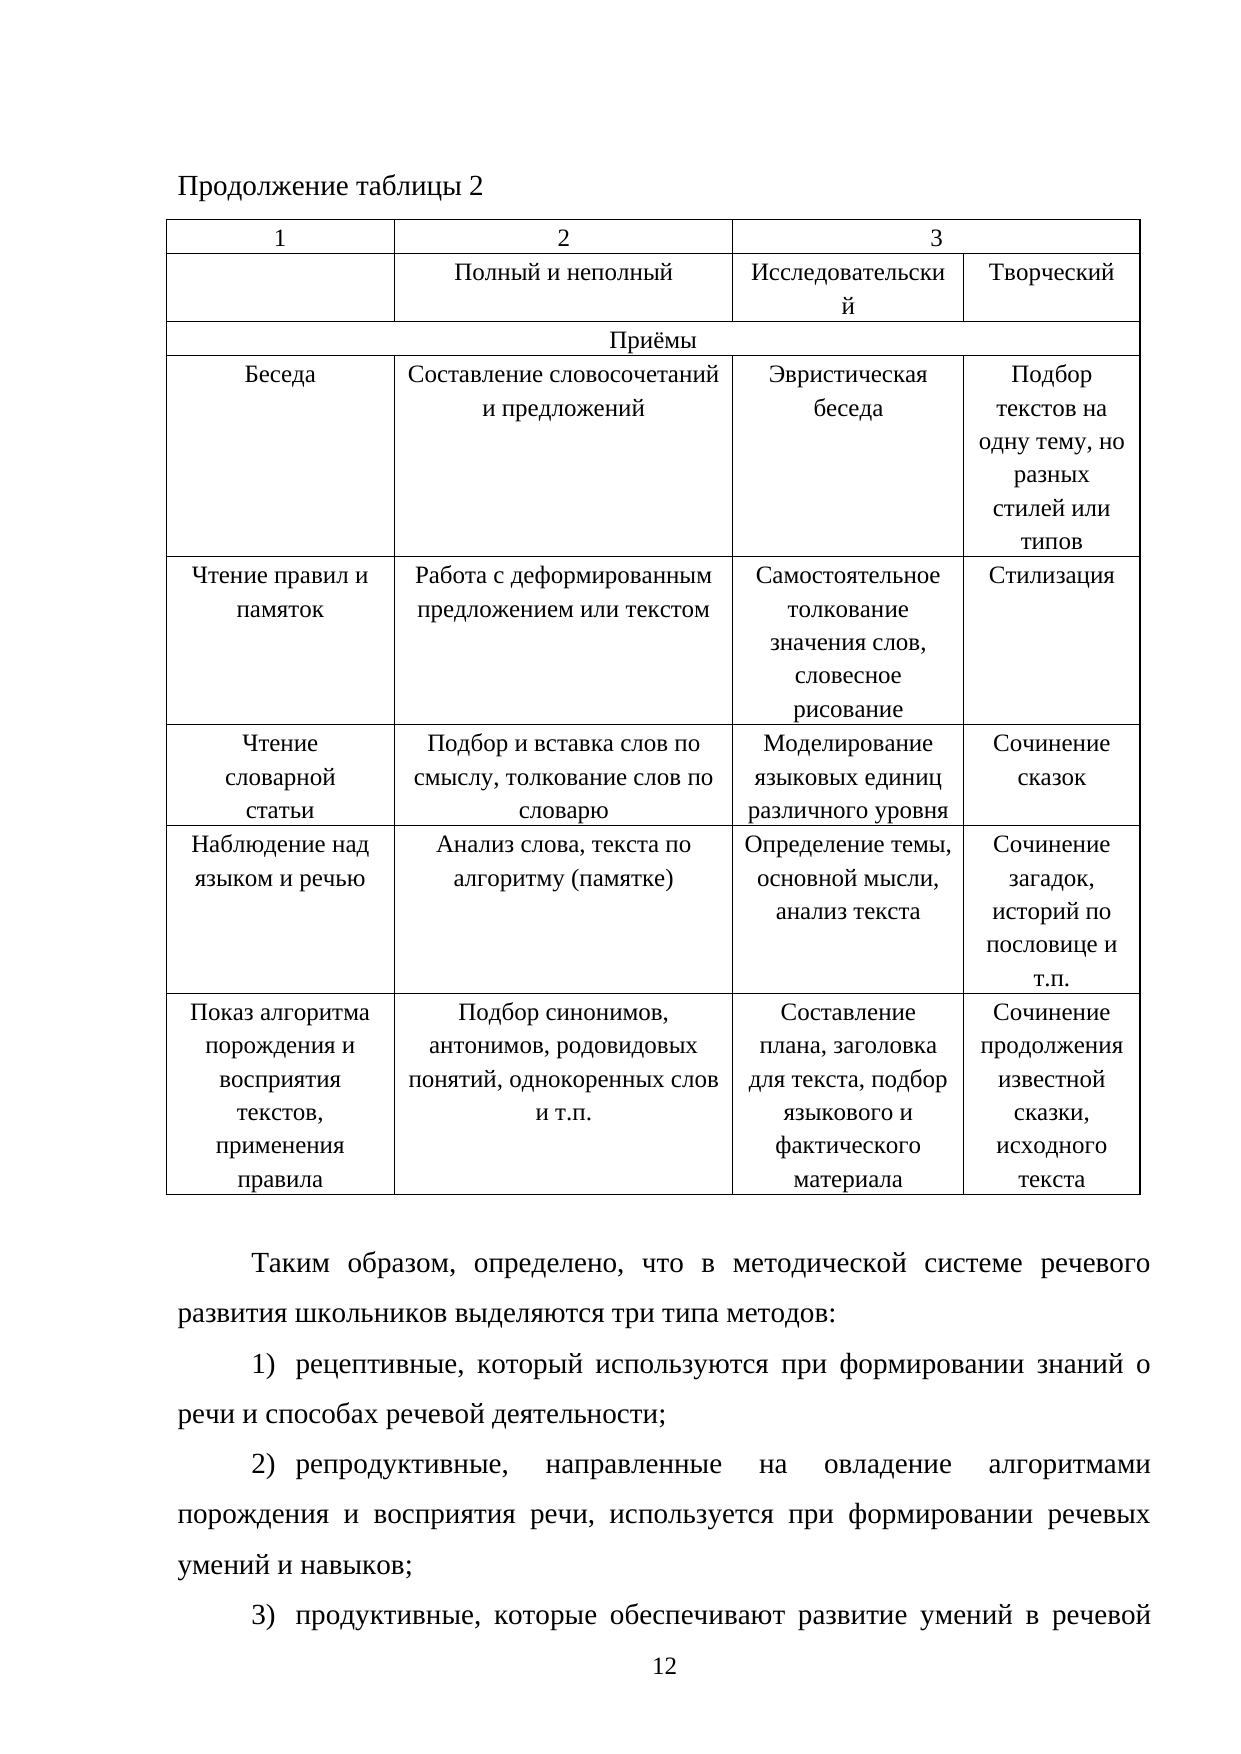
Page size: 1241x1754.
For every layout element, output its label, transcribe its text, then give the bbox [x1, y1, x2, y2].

table_cell Сочинение загадок, историй по пословице и т.п. [964, 826, 1139, 993]
table_cell Составление словосочетаний и предложений [395, 356, 732, 556]
table_cell [167, 254, 394, 321]
table_header 3 [733, 220, 1139, 253]
table_cell Стилизация [964, 557, 1139, 724]
table_cell Подбор и вставка слов по смыслу, толкование слов по словарю [395, 725, 732, 825]
table_cell Моделирование языковых единиц различного уровня [733, 725, 963, 825]
table_cell Полный и неполный [395, 254, 732, 321]
table_cell Приёмы [167, 322, 1139, 355]
table_cell Наблюдение над языком и речью [167, 826, 394, 993]
table_cell Анализ слова, текста по алгоритму (памятке) [395, 826, 732, 993]
table_header 1 [167, 220, 394, 253]
table_cell Самостоятельное толкование значения слов, словесное рисование [733, 557, 963, 724]
table_cell Исследовательский [733, 254, 963, 321]
list 2) репродуктивные, направленные на овладение алгоритмами порождения и восприятия речи, используется при формировании речевых умений и навыков; [177, 1446, 1152, 1581]
text Таким образом, определено, что в методической системе речевого развития школьников выделяются три типа методов: [177, 1245, 1152, 1329]
table_cell Работа с деформированным предложением или текстом [395, 557, 732, 724]
table_cell Подбор синонимов, антонимов, родовидовых понятий, однокоренных слов и т.п. [395, 994, 732, 1194]
table_cell Творческий [964, 254, 1139, 321]
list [177, 1597, 1152, 1631]
list 1) рецептивные, который используются при формировании знаний о речи и способах речевой деятельности; [177, 1346, 1152, 1429]
table_cell Чтение словарной статьи [167, 725, 394, 825]
table_cell Беседа [167, 356, 394, 556]
table_cell Показ алгоритма порождения и восприятия текстов, применения правила [167, 994, 394, 1194]
table_cell Подбор текстов на одну тему, но разных стилей или типов [964, 356, 1139, 556]
text Продолжение таблицы 2 [177, 168, 1152, 202]
table_cell Составление плана, заголовка для текста, подбор языкового и фактического материала [733, 994, 963, 1194]
table_cell Чтение правил и памяток [167, 557, 394, 724]
table_cell Определение темы, основной мысли, анализ текста [733, 826, 963, 993]
table_cell Сочинение сказок [964, 725, 1139, 825]
table_header 2 [395, 220, 732, 253]
table_cell Эвристическая беседа [733, 356, 963, 556]
table_cell Сочинение продолжения известной сказки, исходного текста [964, 994, 1139, 1194]
